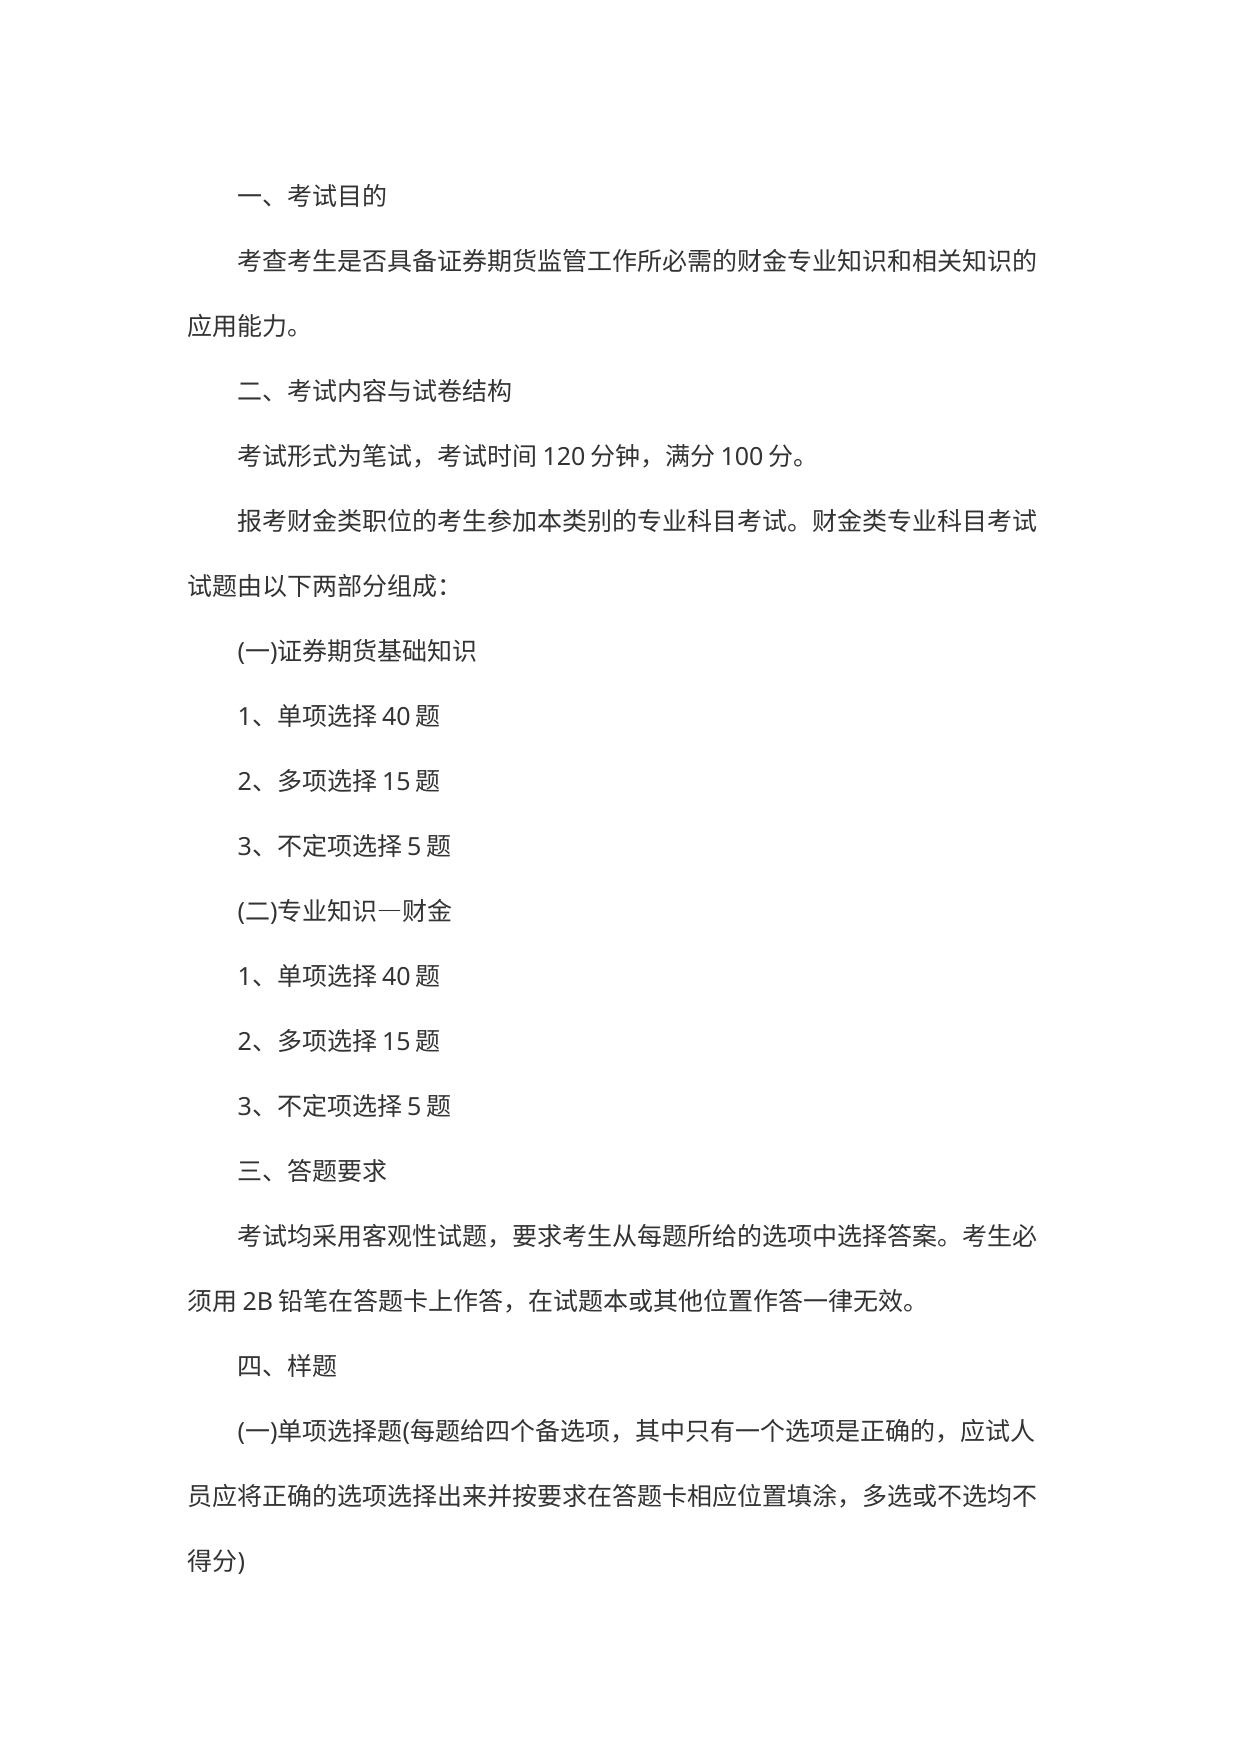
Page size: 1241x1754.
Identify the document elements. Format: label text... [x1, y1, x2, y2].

text 考试均采用客观性试题，要求考生从每题所给的选项中选择答案。考生必须用2B铅笔在答题卡上作答，在试题本或其他位置作答一律无效。 [187, 1202, 1053, 1332]
text (二)专业知识—财金 [187, 877, 1053, 942]
text 考试形式为笔试，考试时间120分钟，满分100分。 [187, 422, 1053, 487]
text 1、单项选择40题 [187, 682, 1053, 747]
text (一)证券期货基础知识 [187, 617, 1053, 682]
text 2、多项选择15题 [187, 747, 1053, 812]
text 报考财金类职位的考生参加本类别的专业科目考试。财金类专业科目考试试题由以下两部分组成： [187, 487, 1053, 617]
text 3、不定项选择5题 [187, 812, 1053, 877]
text 2、多项选择15题 [187, 1007, 1053, 1072]
text 二、考试内容与试卷结构 [187, 357, 1053, 422]
text 四、样题 [187, 1332, 1053, 1397]
text (一)单项选择题(每题给四个备选项，其中只有一个选项是正确的，应试人员应将正确的选项选择出来并按要求在答题卡相应位置填涂，多选或不选均不得分) [187, 1397, 1053, 1592]
text 三、答题要求 [187, 1137, 1053, 1202]
text 1、单项选择40题 [187, 942, 1053, 1007]
text 考查考生是否具备证券期货监管工作所必需的财金专业知识和相关知识的应用能力。 [187, 227, 1053, 357]
text 3、不定项选择5题 [187, 1072, 1053, 1137]
text 一、考试目的 [187, 162, 1053, 227]
